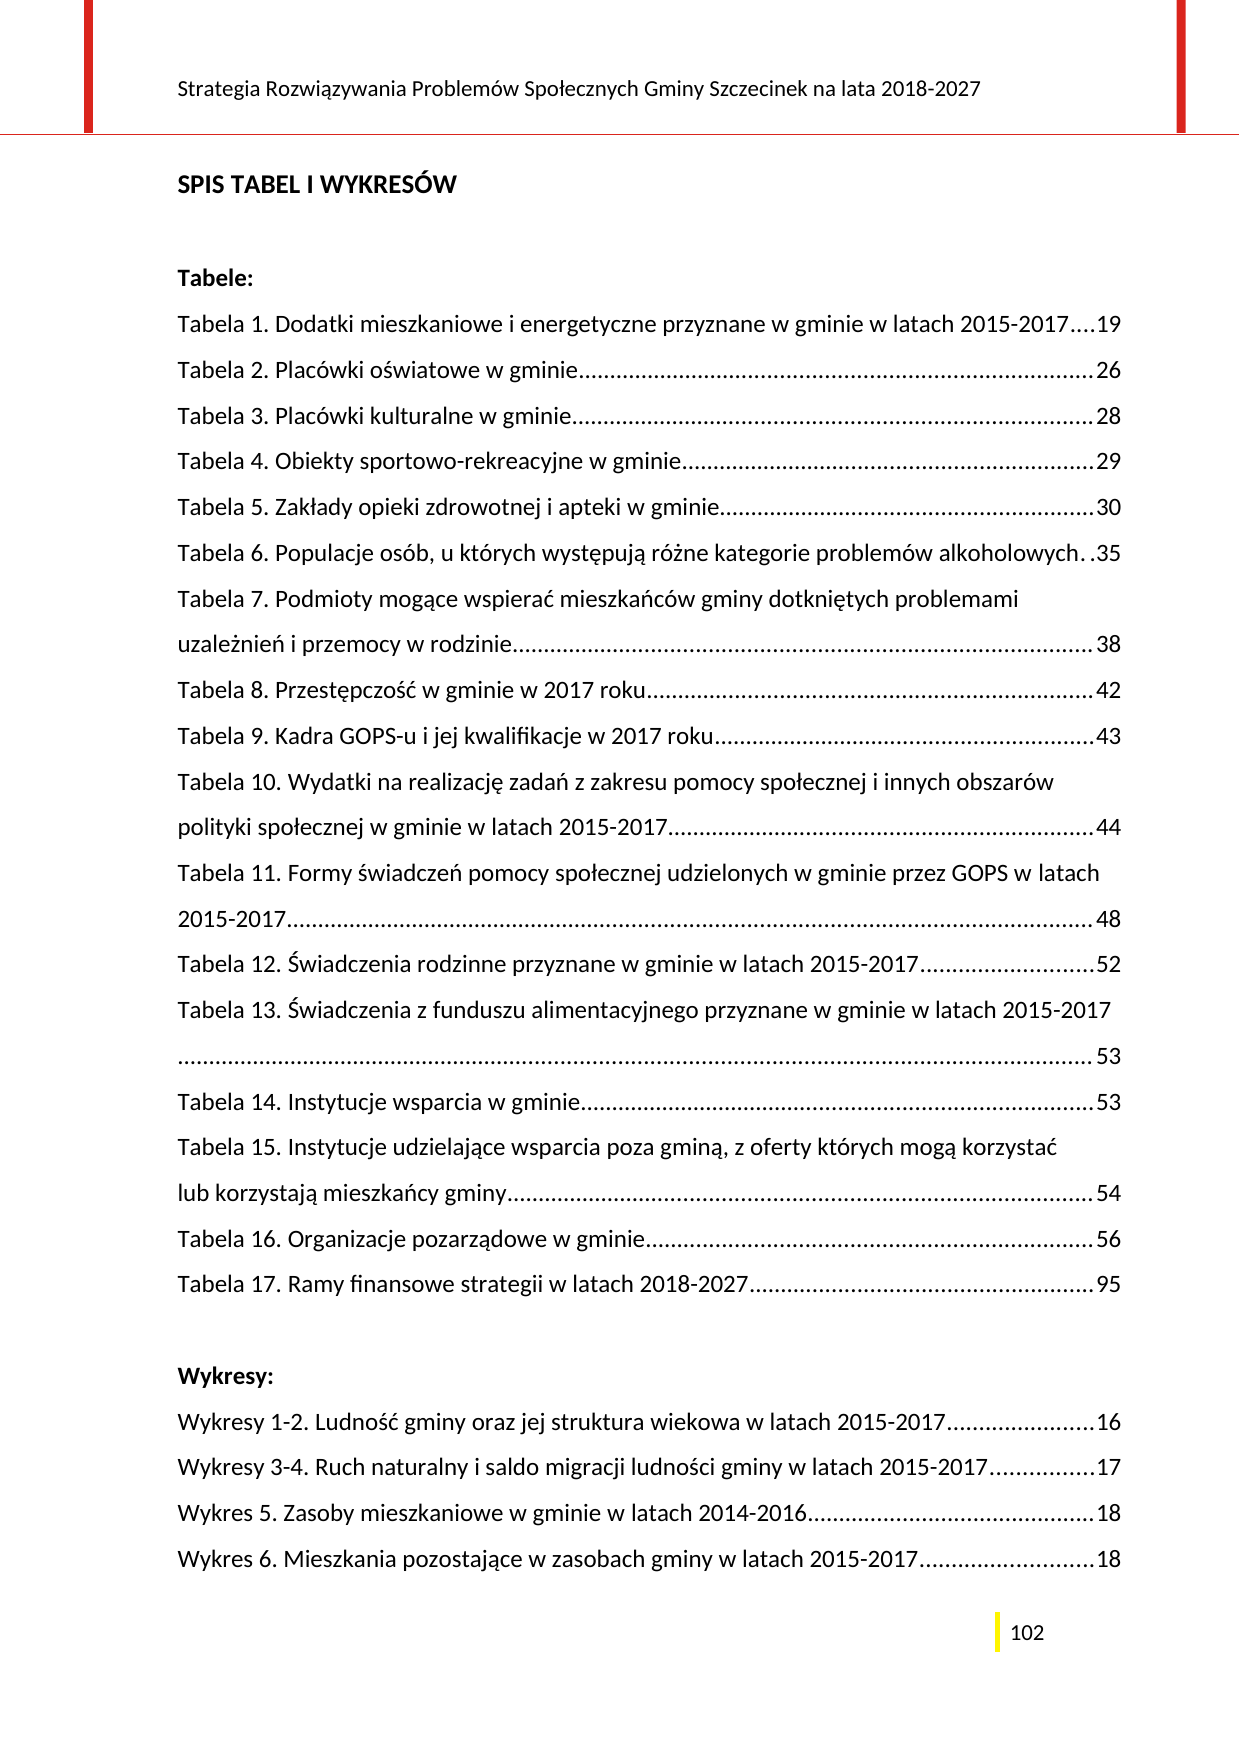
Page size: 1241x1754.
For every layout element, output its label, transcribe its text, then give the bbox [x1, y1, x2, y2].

text Tabela 6. Populacje osób, u których występują różne kategorie problemów alkoholowych 35 [177, 537, 1122, 567]
text Tabele: [177, 263, 1122, 293]
text Tabela 11. Formy świadczeń pomocy społecznej udzielonych w gminie przez GOPS w latach 2015-2017 48 [177, 857, 1122, 933]
text Tabela 8. Przestępczość w gminie w 2017 roku 42 [177, 674, 1122, 705]
text SPIS TABEL I WYKRESÓW [177, 167, 1122, 200]
text Tabela 3. Placówki kulturalne w gminie 28 [177, 400, 1122, 430]
text Wykres 6. Mieszkania pozostające w zasobach gminy w latach 2015-2017 18 [177, 1543, 1122, 1573]
text Tabela 15. Instytucje udzielające wsparcia poza gminą, z oferty których mogą korzystać lub korzystają mieszkańcy gminy 54 [177, 1131, 1122, 1208]
text Tabela 10. Wydatki na realizację zadań z zakresu pomocy społecznej i innych obszarów polityki społecznej w gminie w latach 2015-2017 44 [177, 766, 1122, 842]
text Tabela 14. Instytucje wsparcia w gminie 53 [177, 1086, 1122, 1116]
text Tabela 2. Placówki oświatowe w gminie 26 [177, 354, 1122, 384]
text Tabela 16. Organizacje pozarządowe w gminie 56 [177, 1223, 1122, 1253]
text Wykres 5. Zasoby mieszkaniowe w gminie w latach 2014-2016 18 [177, 1497, 1122, 1528]
text Tabela 17. Ramy finansowe strategii w latach 2018-2027 95 [177, 1269, 1122, 1299]
text Wykresy 1-2. Ludność gminy oraz jej struktura wiekowa w latach 2015-2017 16 [177, 1406, 1122, 1436]
text Tabela 1. Dodatki mieszkaniowe i energetyczne przyznane w gminie w latach 2015-2017 19 [177, 308, 1122, 339]
text Tabela 9. Kadra GOPS-u i jej kwalifikacje w 2017 roku 43 [177, 720, 1122, 750]
text Tabela 5. Zakłady opieki zdrowotnej i apteki w gminie 30 [177, 491, 1122, 522]
text Wykresy: [177, 1360, 1122, 1391]
text Tabela 12. Świadczenia rodzinne przyznane w gminie w latach 2015-2017 52 [177, 948, 1122, 979]
text Tabela 4. Obiekty sportowo-rekreacyjne w gminie 29 [177, 446, 1122, 476]
text Wykresy 3-4. Ruch naturalny i saldo migracji ludności gminy w latach 2015-2017 17 [177, 1452, 1122, 1482]
text Tabela 13. Świadczenia z funduszu alimentacyjnego przyznane w gminie w latach 2015-2017 53 [177, 994, 1122, 1071]
text Tabela 7. Podmioty mogące wspierać mieszkańców gminy dotkniętych problemami uzależnień i przemocy w rodzinie 38 [177, 583, 1122, 659]
